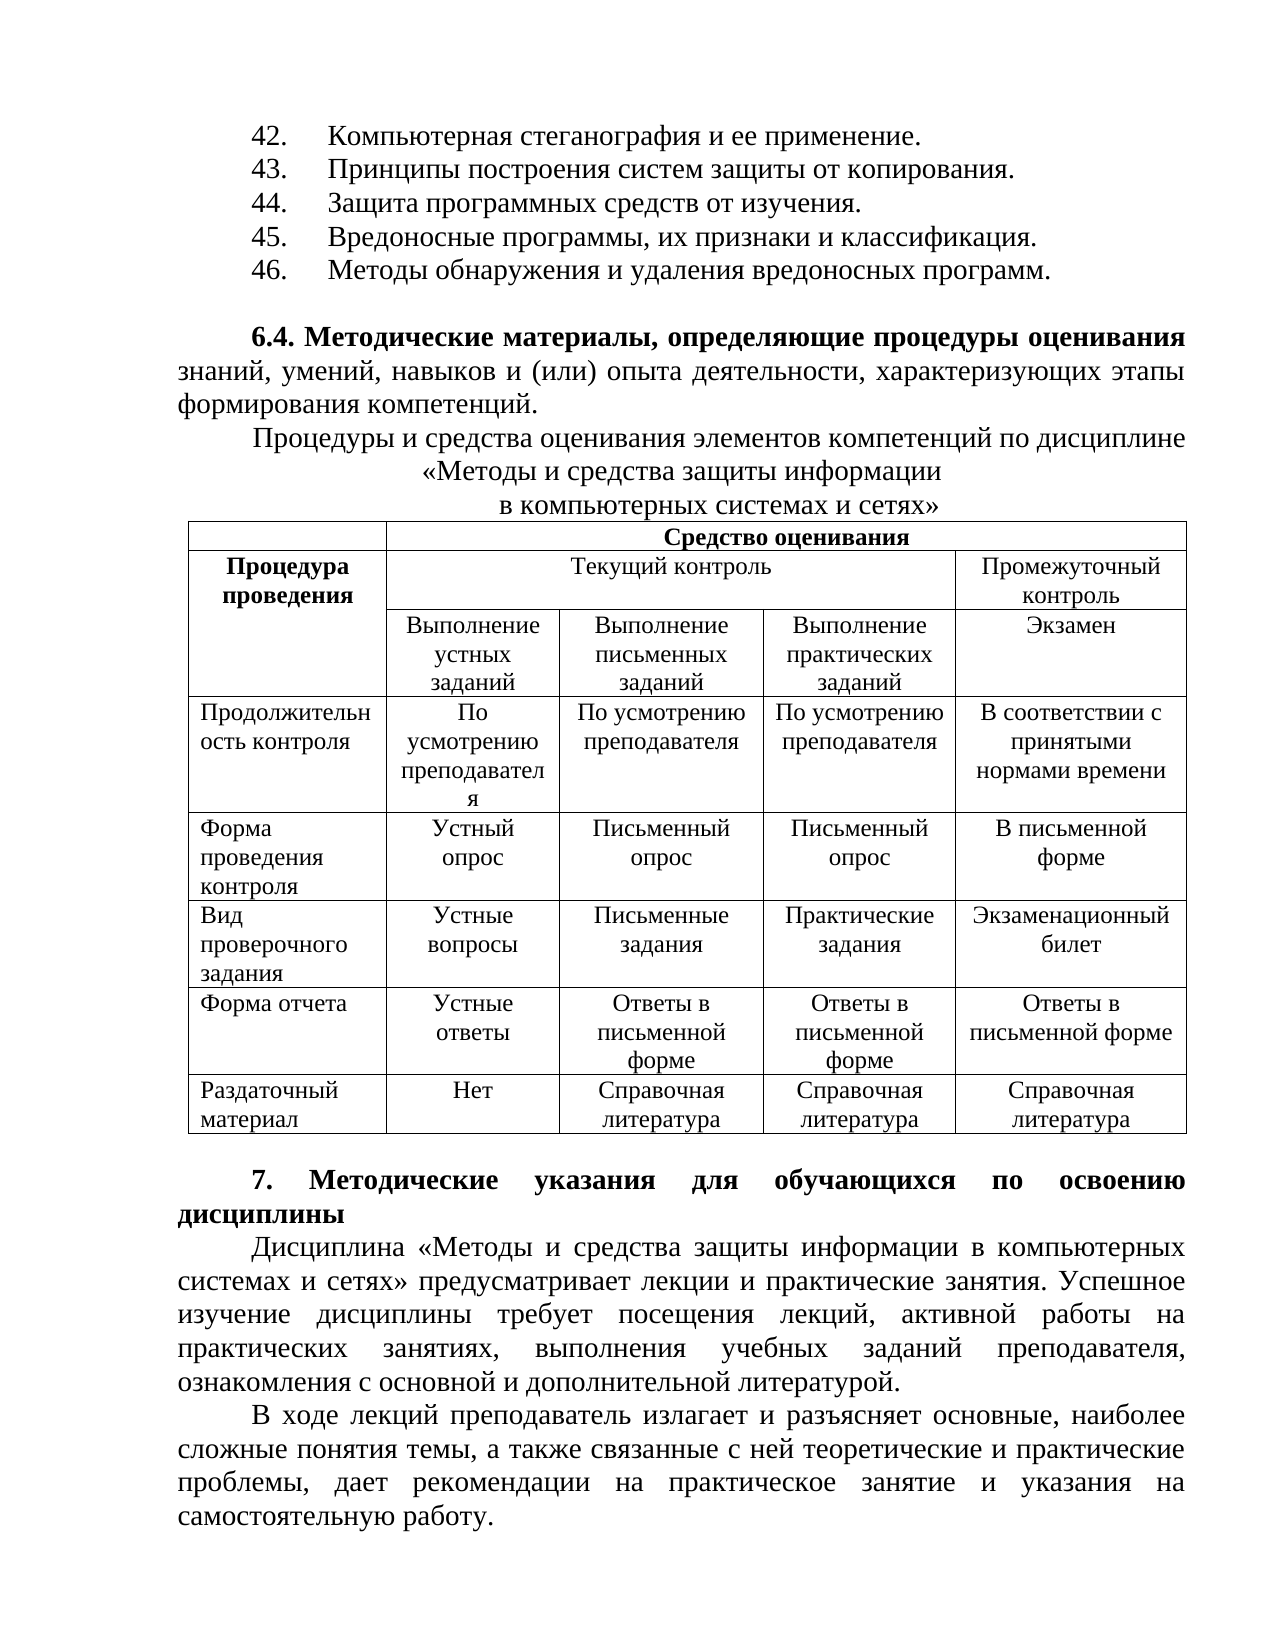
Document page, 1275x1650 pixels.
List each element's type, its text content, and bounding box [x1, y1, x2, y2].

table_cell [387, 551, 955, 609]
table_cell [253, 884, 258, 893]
list Компьютерная стеганография и ее применение. [177, 118, 1186, 152]
list Принципы построения систем защиты от копирования. [177, 152, 1186, 185]
text Процедуры и средства оценивания элементов компетенций по дисциплине «Методы и средства защиты информации [177, 420, 1186, 487]
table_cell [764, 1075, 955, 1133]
list Методы обнаружения и удаления вредоносных программ. [177, 252, 1186, 286]
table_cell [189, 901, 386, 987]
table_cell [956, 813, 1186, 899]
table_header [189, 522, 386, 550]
list В ходе лекций преподаватель излагает и разъясняет основные, наиболее сложные понятия темы, а также связанные с ней теоретические и практические проблемы, дает рекомендации на практическое занятие и указания на самостоятельную работу. [177, 1397, 1186, 1531]
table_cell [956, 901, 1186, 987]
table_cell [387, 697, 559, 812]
list 7. Методические указания для обучающихся по освоению дисциплины [177, 1162, 1186, 1229]
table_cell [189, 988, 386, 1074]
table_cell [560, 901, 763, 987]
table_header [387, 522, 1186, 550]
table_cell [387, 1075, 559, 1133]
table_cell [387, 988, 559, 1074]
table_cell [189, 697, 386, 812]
list Дисциплина «Методы и средства защиты информации в компьютерных системах и сетях» предусматривает лекции и практические занятия. Успешное изучение дисциплины требует посещения лекций, активной работы на практических занятиях, выполнения учебных заданий преподавателя, ознакомления с основной и дополнительной литературой. [177, 1229, 1186, 1397]
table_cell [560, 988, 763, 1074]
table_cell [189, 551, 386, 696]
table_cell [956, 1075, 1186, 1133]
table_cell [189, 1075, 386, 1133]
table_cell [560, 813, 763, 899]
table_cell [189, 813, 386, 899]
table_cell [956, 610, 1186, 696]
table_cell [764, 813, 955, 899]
text в компьютерных системах и сетях» [177, 487, 1186, 521]
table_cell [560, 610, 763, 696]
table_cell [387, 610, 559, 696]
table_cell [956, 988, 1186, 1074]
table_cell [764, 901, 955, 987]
list Вредоносные программы, их признаки и классификация. [177, 219, 1186, 252]
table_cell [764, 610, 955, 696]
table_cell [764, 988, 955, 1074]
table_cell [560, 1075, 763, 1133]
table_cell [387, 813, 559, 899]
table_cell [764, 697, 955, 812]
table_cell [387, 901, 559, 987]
list Защита программных средств от изучения. [177, 185, 1186, 219]
text 6.4. Методические материалы, определяющие процедуры оценивания знаний, умений, навыков и (или) опыта деятельности, характеризующих этапы формирования компетенций. [177, 319, 1186, 420]
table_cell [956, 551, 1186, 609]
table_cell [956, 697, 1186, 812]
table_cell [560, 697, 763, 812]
